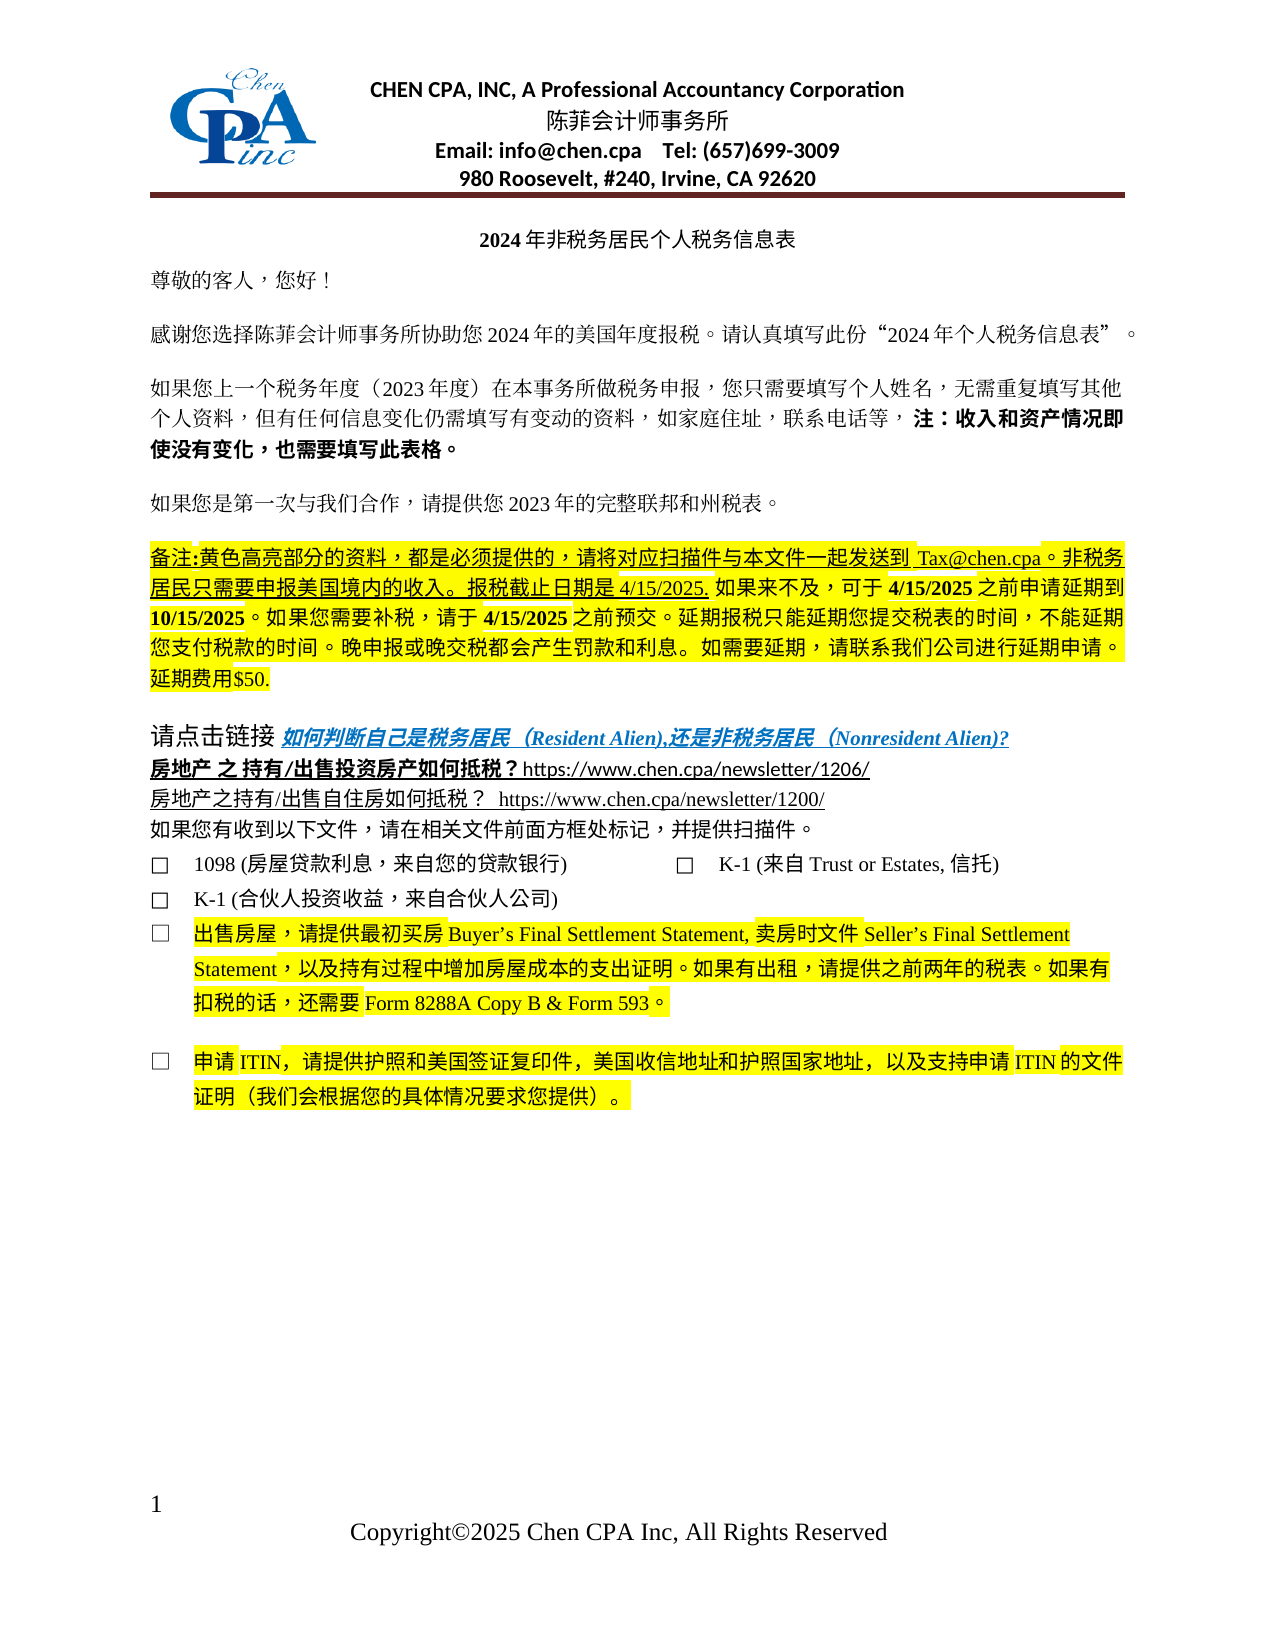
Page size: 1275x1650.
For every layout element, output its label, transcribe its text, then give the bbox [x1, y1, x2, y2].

list 申请ITIN，请提供护照和美国签证复印件，美国收信地址和护照国家地址，以及支持申请ITIN的文件证明（我们会根据您的具体情况要求您提供）。 [150, 1045, 1125, 1110]
text 房地产之持有/出售自住房如何抵税？ https://www.chen.cpa/newsletter/1200/ [150, 783, 1125, 813]
list K-1 (来自Trust or Estates, 信托) [675, 847, 1125, 878]
text 感谢您选择陈菲会计师事务所协助您2024年的美国年度报税。请认真填写此份“2024年个人税务信息表”。 [150, 318, 1125, 349]
text 如果您上一个税务年度（2023年度）在本事务所做税务申报，您只需要填写个人姓名，无需重复填写其他个人资料，但有任何信息变化仍需填写有变动的资料，如家庭住址，联系电话等，注：收入和资产情况即使没有变化，也需要填写此表格。 [150, 373, 1125, 463]
text 备注:黄色高亮部分的资料，都是必须提供的，请将对应扫描件与本文件一起发送到Tax@chen.cpa。非税务居民只需要申报美国境内的收入。报税截止日期是4/15/2025. 如果来不及，可于4/15/2025之前申请延期到10/15/2025。如果您需要补税，请于4/15/2025之前预交。延期报税只能延期您提交税表的时间，不能延期您支付税款的时间。晚申报或晚交税都会产生罚款和利息。如需要延期，请联系我们公司进行延期申请。延期费用$50. [233, 662, 1125, 692]
title 2024年非税务居民个人税务信息表 [150, 223, 1125, 254]
list 1098 (房屋贷款利息，来自您的贷款银行) [150, 847, 600, 878]
text 如果您有收到以下文件，请在相关文件前面方框处标记，并提供扫描件。 [150, 813, 1125, 843]
list 出售房屋，请提供最初买房Buyer’s Final Settlement Statement, 卖房时文件 Seller’s Final Settlement Statement，以及持有过程中增加房屋成本的支出证明。如果有出租，请提供之前两年的税表。如果有扣税的话，还需要Form 8288A Copy B & Form 593。 [150, 917, 1125, 1017]
text 房地产 之 持有/出售投资房产如何抵税？https://www.chen.cpa/newsletter/1206/ [150, 752, 1125, 783]
text 请点击链接 如何判断自己是税务居民（Resident Alien),还是非税务居民（Nonresident Alien)? [150, 716, 1125, 752]
picture [158, 55, 324, 182]
list K-1 (合伙人投资收益，来自合伙人公司) [150, 882, 600, 913]
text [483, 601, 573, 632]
text 如果您是第一次与我们合作，请提供您2023年的完整联邦和州税表。 [150, 487, 1125, 517]
text 尊敬的客人，您好！ [150, 264, 1125, 294]
